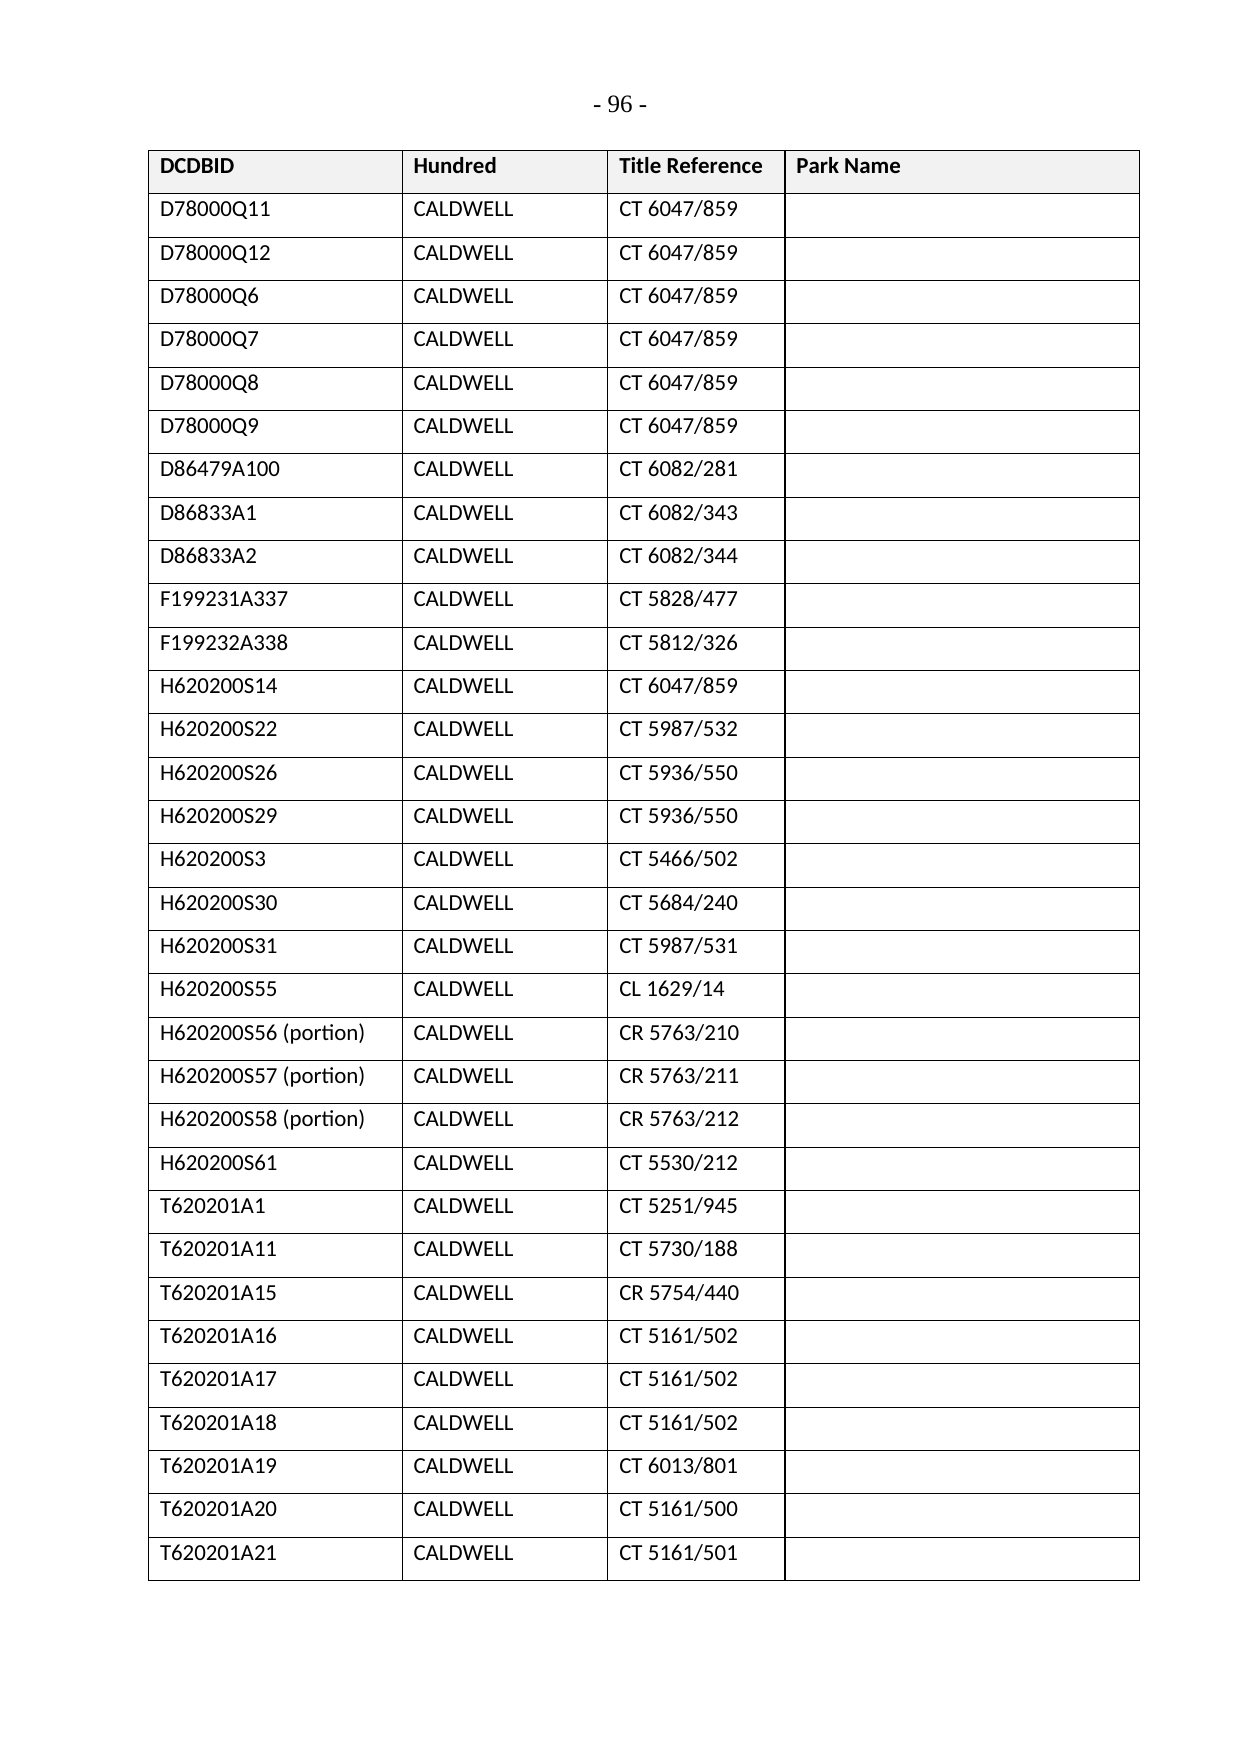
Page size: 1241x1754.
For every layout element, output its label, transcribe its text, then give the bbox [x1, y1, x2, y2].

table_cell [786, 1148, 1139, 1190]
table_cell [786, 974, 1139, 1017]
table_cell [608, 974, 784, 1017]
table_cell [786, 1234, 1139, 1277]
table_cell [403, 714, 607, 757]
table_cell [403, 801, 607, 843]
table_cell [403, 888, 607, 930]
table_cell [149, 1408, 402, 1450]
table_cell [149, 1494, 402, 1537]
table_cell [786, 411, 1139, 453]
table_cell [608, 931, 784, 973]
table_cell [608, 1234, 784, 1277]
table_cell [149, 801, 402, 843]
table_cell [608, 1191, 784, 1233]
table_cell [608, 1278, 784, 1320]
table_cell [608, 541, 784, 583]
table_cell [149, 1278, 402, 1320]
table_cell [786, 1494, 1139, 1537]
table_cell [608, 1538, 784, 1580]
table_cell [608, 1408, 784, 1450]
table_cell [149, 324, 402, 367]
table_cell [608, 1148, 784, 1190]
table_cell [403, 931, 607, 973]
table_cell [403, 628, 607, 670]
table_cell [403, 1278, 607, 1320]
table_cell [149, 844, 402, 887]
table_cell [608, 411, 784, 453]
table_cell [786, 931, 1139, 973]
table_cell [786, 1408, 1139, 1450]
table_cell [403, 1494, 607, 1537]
table_header Park Name [786, 151, 1139, 193]
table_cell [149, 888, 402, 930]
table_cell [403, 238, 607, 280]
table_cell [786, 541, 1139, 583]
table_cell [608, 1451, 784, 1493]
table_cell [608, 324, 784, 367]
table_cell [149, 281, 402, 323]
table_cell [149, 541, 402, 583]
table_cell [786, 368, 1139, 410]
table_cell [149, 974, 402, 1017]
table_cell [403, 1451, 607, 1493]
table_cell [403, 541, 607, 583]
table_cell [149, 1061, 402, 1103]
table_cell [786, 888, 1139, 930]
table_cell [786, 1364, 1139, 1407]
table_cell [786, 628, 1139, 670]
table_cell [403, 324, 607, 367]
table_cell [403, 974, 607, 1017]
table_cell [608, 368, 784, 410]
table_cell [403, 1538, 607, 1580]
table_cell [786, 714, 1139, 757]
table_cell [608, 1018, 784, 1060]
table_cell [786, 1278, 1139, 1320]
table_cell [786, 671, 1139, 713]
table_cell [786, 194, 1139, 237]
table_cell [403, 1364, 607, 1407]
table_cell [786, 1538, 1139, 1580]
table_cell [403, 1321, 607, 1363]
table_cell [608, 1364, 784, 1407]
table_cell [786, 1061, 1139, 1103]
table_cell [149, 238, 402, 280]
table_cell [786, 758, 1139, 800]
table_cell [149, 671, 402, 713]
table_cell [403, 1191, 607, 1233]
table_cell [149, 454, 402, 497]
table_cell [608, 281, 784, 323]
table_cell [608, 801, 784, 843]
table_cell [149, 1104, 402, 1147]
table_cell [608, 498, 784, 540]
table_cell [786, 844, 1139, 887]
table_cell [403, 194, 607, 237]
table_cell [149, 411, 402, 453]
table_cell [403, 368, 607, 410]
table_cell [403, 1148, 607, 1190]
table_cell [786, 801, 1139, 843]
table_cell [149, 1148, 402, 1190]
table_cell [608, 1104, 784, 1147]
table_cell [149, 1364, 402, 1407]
table_header Hundred [403, 151, 607, 193]
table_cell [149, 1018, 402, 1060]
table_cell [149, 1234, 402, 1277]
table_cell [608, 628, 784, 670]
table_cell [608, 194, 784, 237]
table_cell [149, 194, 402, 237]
table_header Title Reference [608, 151, 784, 193]
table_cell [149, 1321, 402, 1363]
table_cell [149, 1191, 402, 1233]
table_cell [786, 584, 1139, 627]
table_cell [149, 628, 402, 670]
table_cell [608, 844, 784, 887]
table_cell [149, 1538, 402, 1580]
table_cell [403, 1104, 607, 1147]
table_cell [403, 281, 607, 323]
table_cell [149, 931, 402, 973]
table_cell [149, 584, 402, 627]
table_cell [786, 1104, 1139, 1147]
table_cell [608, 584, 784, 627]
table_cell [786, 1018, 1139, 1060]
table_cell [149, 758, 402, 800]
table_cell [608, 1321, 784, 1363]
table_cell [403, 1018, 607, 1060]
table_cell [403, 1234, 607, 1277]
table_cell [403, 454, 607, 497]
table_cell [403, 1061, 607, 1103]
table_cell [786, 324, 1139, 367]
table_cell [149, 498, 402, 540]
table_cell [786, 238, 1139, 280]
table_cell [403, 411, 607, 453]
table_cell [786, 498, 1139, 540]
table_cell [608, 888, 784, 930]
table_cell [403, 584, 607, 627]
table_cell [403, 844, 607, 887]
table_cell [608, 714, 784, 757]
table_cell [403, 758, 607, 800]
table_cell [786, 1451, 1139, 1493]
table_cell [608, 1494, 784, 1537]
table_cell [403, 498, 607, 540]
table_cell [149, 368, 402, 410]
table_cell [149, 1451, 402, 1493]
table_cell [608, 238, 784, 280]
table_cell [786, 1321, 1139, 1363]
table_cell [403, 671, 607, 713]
table_header DCDBID [149, 151, 402, 193]
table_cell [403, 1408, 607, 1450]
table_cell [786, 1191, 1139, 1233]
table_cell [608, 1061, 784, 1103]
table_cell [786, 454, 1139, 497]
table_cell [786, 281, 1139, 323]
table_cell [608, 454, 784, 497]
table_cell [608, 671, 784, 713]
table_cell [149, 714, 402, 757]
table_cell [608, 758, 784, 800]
